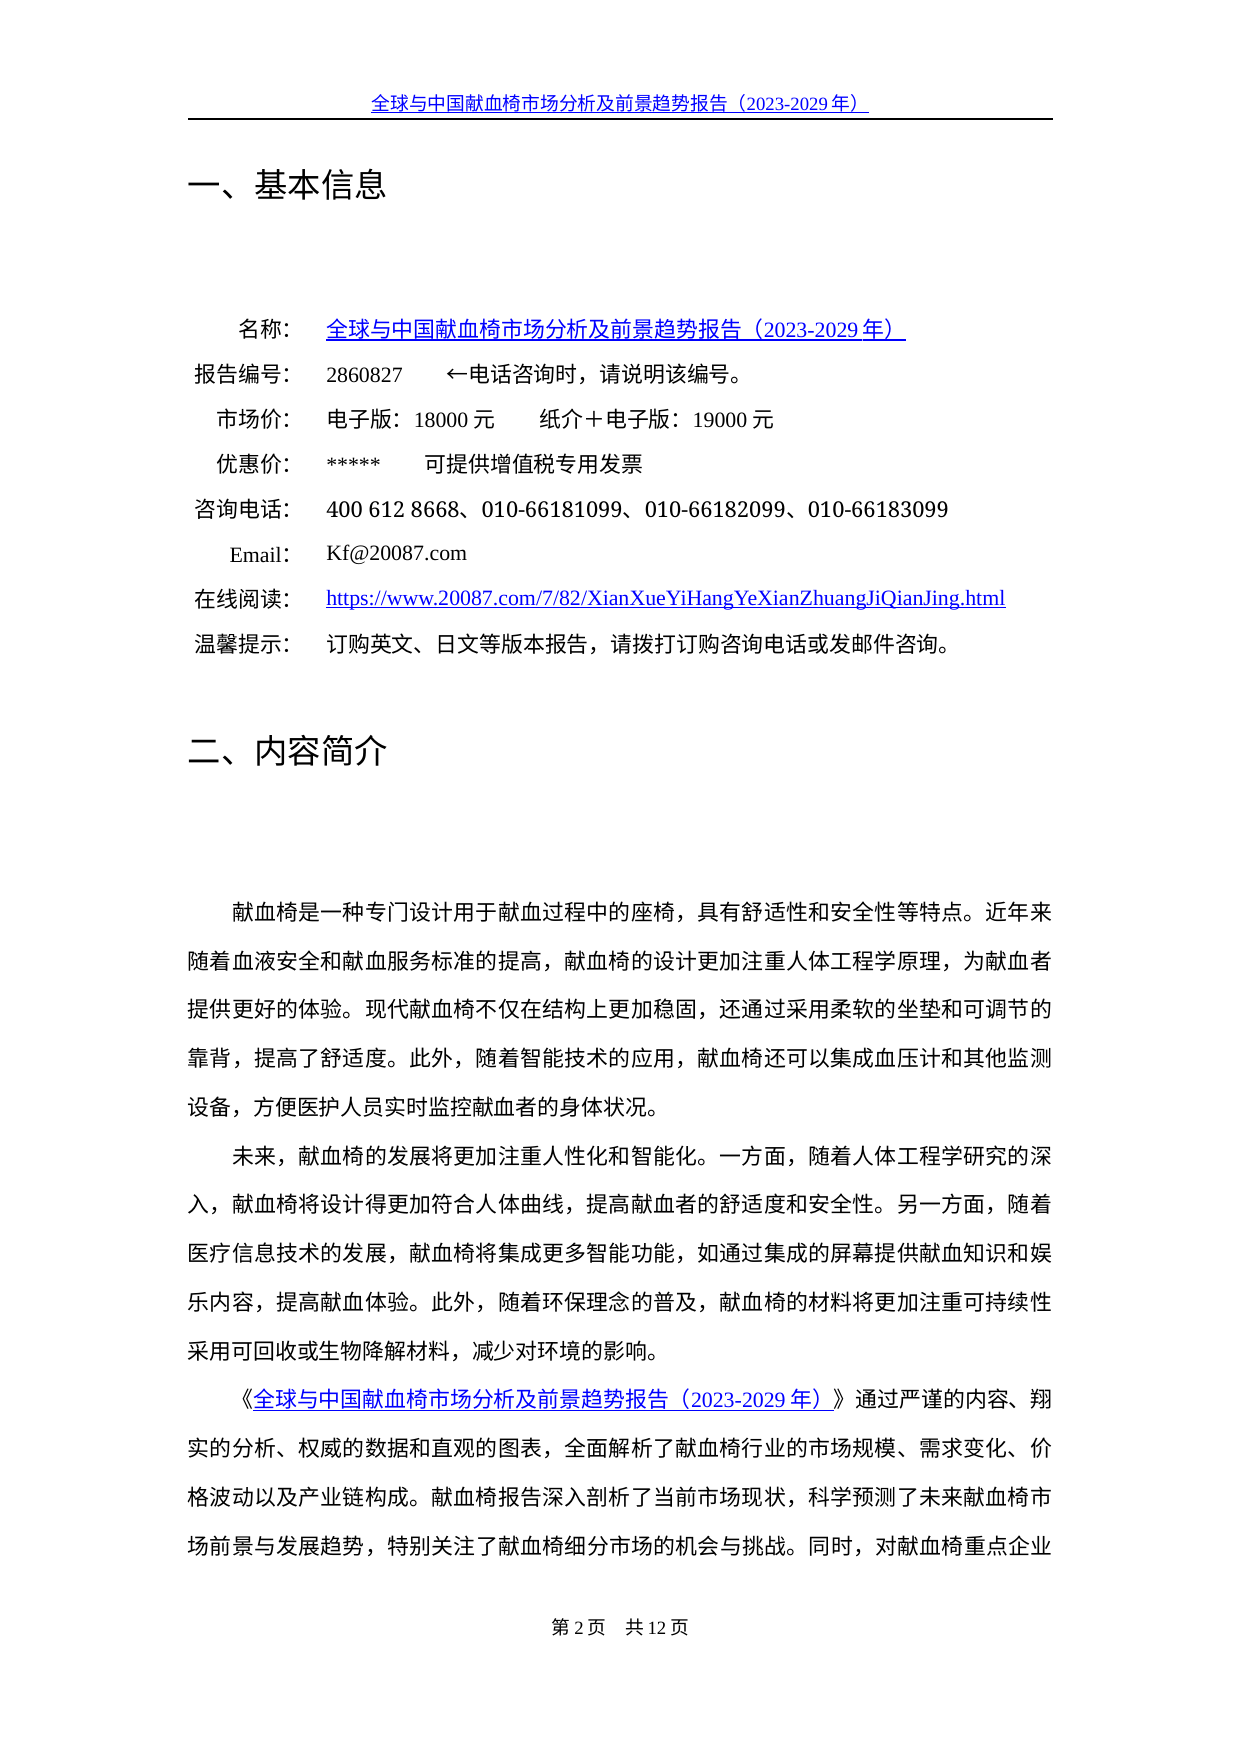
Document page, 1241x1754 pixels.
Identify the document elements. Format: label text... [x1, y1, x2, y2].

table_cell 电子版：18000 元 纸介＋电子版：19000 元 [315, 402, 1073, 447]
title 二、内容简介 [187, 717, 1053, 782]
table_cell 市场价： [167, 402, 315, 447]
table_cell ***** 可提供增值税专用发票 [315, 447, 1073, 492]
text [187, 894, 1053, 1561]
table_cell 优惠价： [167, 447, 315, 492]
table_cell 2860827 ←电话咨询时，请说明该编号。 [315, 357, 1073, 402]
table_cell Kf@20087.com [315, 537, 1073, 582]
title 一、基本信息 [187, 150, 1053, 215]
table_cell Email： [167, 537, 315, 582]
table_cell 咨询电话： [167, 492, 315, 537]
table_cell 在线阅读： [167, 582, 315, 627]
table_header 名称： [167, 312, 315, 357]
table_cell [315, 582, 1073, 627]
table_cell 订购英文、日文等版本报告，请拨打订购咨询电话或发邮件咨询。 [315, 627, 1073, 672]
table_cell 温馨提示： [167, 627, 315, 672]
table_header 全球与中国献血椅市场分析及前景趋势报告（2023-2029年） [315, 312, 1073, 357]
table_cell 报告编号： [167, 357, 315, 402]
table_cell 400 612 8668、010-66181099、010-66182099、010-66183099 [315, 492, 1073, 537]
